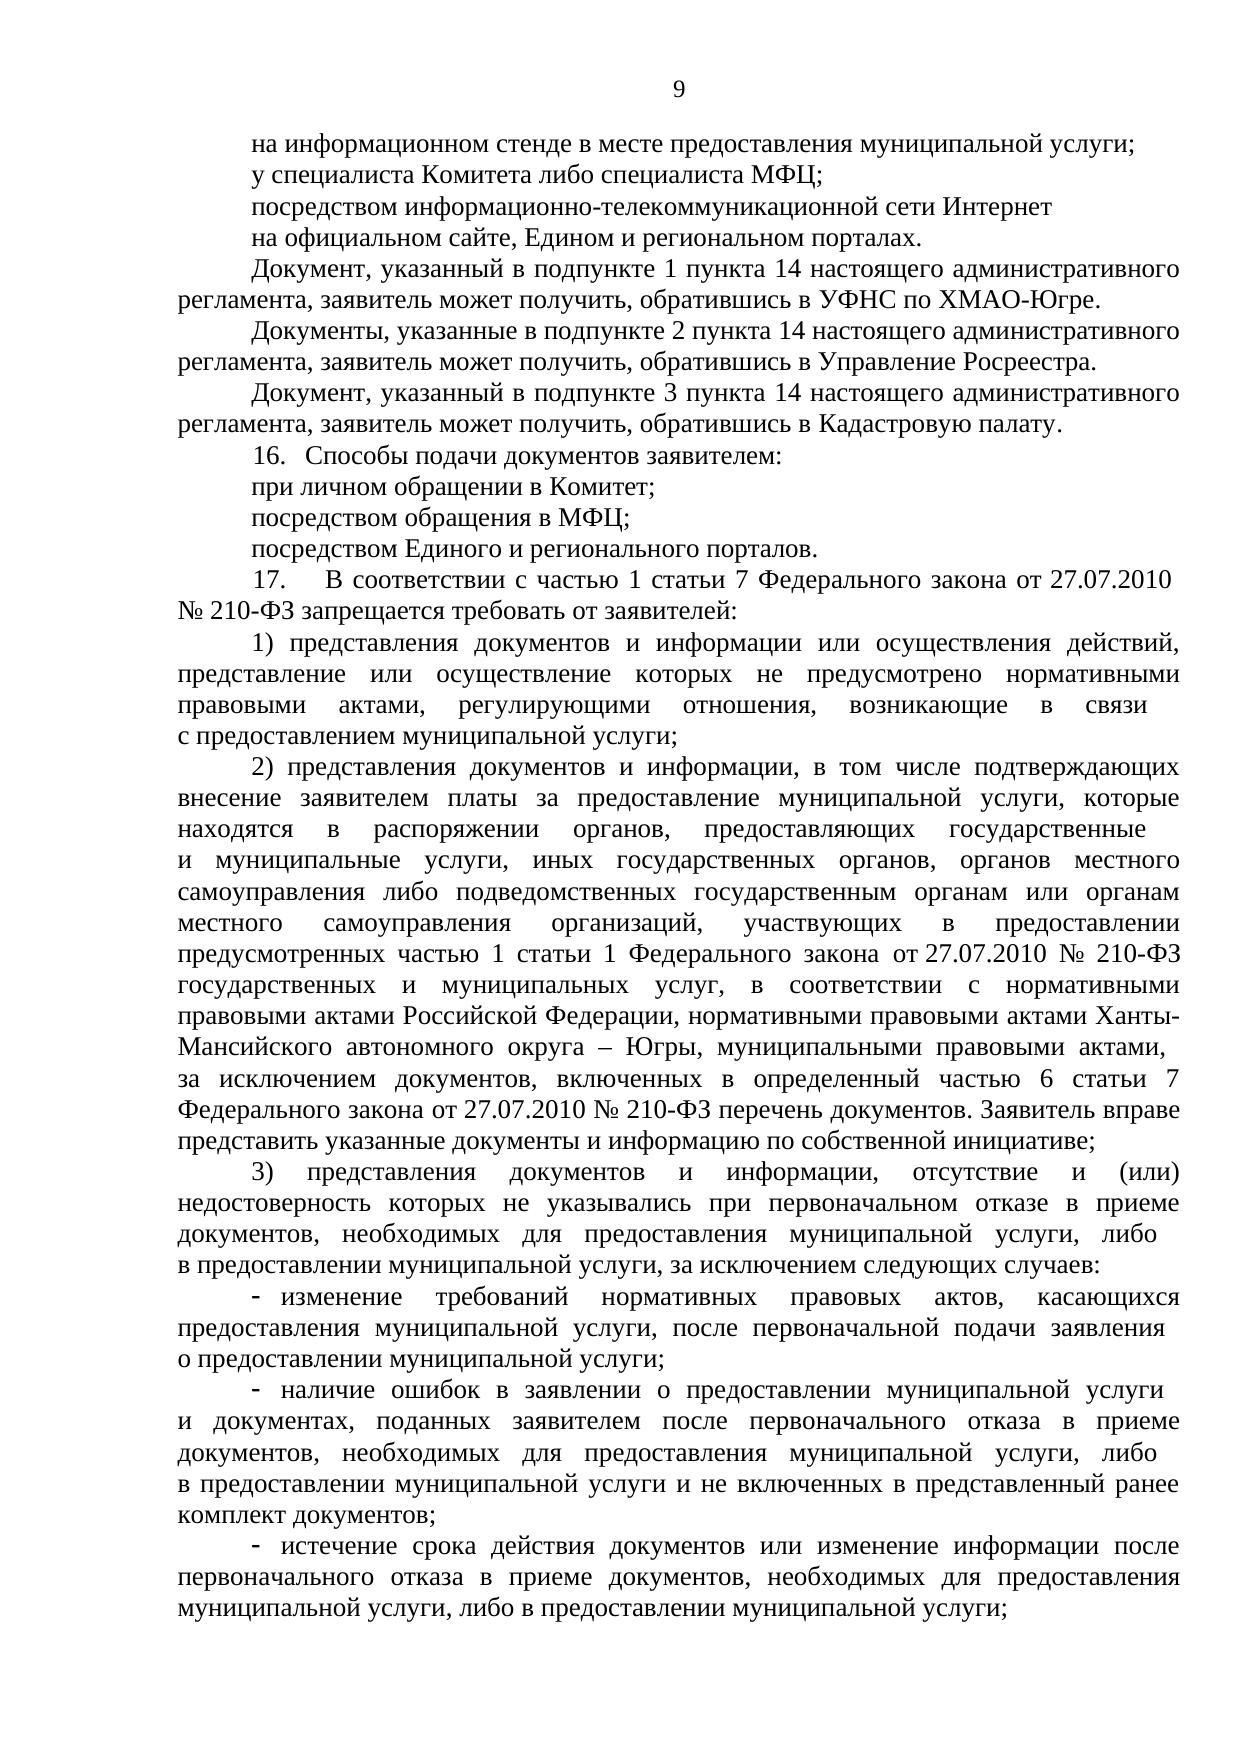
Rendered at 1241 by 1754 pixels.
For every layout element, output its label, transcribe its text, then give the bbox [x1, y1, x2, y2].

text Документы, указанные в подпункте 2 пункта 14 настоящего административного регламента, заявитель может получить, обратившись в Управление Росреестра. [177, 314, 1181, 376]
list Способы подачи документов заявителем: [252, 439, 1181, 470]
list изменение требований нормативных правовых актов, касающихся предоставления муниципальной услуги, после первоначальной подачи заявления о предоставлении муниципальной услуги; [177, 1280, 1181, 1373]
text Документ, указанный в подпункте 1 пункта 14 настоящего административного регламента, заявитель может получить, обратившись в УФНС по ХМАО-Югре. [177, 252, 1181, 314]
text посредством обращения в МФЦ; [177, 501, 1181, 532]
list наличие ошибок в заявлении о предоставлении муниципальной услуги и документах, поданных заявителем после первоначального отказа в приеме документов, необходимых для предоставления муниципальной услуги, либо в предоставлении муниципальной услуги и не включенных в представленный ранее комплект документов; [177, 1373, 1181, 1529]
text 3) представления документов и информации, отсутствие и (или) недостоверность которых не указывались при первоначальном отказе в приеме документов, необходимых для предоставления муниципальной услуги, либо в предоставлении муниципальной услуги, за исключением следующих случаев: [177, 1155, 1181, 1280]
list на информационном стенде в месте предоставления муниципальной услуги; [177, 127, 1181, 158]
text 1) представления документов и информации или осуществления действий, представление или осуществление которых не предусмотрено нормативными правовыми актами, регулирующими отношения, возникающие в связи с предоставлением муниципальной услуги; [177, 626, 1181, 750]
text при личном обращении в Комитет; [177, 470, 1181, 501]
list В соответствии с частью 1 статьи 7 Федерального закона от 27.07.2010 № 210-ФЗ запрещается требовать от заявителей: [177, 563, 1181, 626]
text посредством Единого и регионального порталов. [177, 532, 1181, 563]
list у специалиста Комитета либо специалиста МФЦ; [177, 158, 1181, 189]
list посредством информационно-телекоммуникационной сети Интернет [177, 189, 1181, 221]
list истечение срока действия документов или изменение информации после первоначального отказа в приеме документов, необходимых для предоставления муниципальной услуги, либо в предоставлении муниципальной услуги; [177, 1529, 1181, 1623]
list на официальном сайте, Едином и региональном порталах. [177, 221, 1181, 252]
text 2) представления документов и информации, в том числе подтверждающих внесение заявителем платы за предоставление муниципальной услуги, которые находятся в распоряжении органов, предоставляющих государственные и муниципальные услуги, иных государственных органов, органов местного самоуправления либо подведомственных государственным органам или органам местного самоуправления организаций, участвующих в предоставлении предусмотренных частью 1 статьи 1 Федерального закона от 27.07.2010 № 210-ФЗ государственных и муниципальных услуг, в соответствии с нормативными правовыми актами Российской Федерации, нормативными правовыми актами Ханты-Мансийского автономного округа – Югры, муниципальными правовыми актами, за исключением документов, включенных в определенный частью 6 статьи 7 Федерального закона от 27.07.2010 № 210-ФЗ перечень документов. Заявитель вправе представить указанные документы и информацию по собственной инициативе; [177, 750, 1181, 1155]
text Документ, указанный в подпункте 3 пункта 14 настоящего административного регламента, заявитель может получить, обратившись в Кадастровую палату. [177, 376, 1181, 439]
